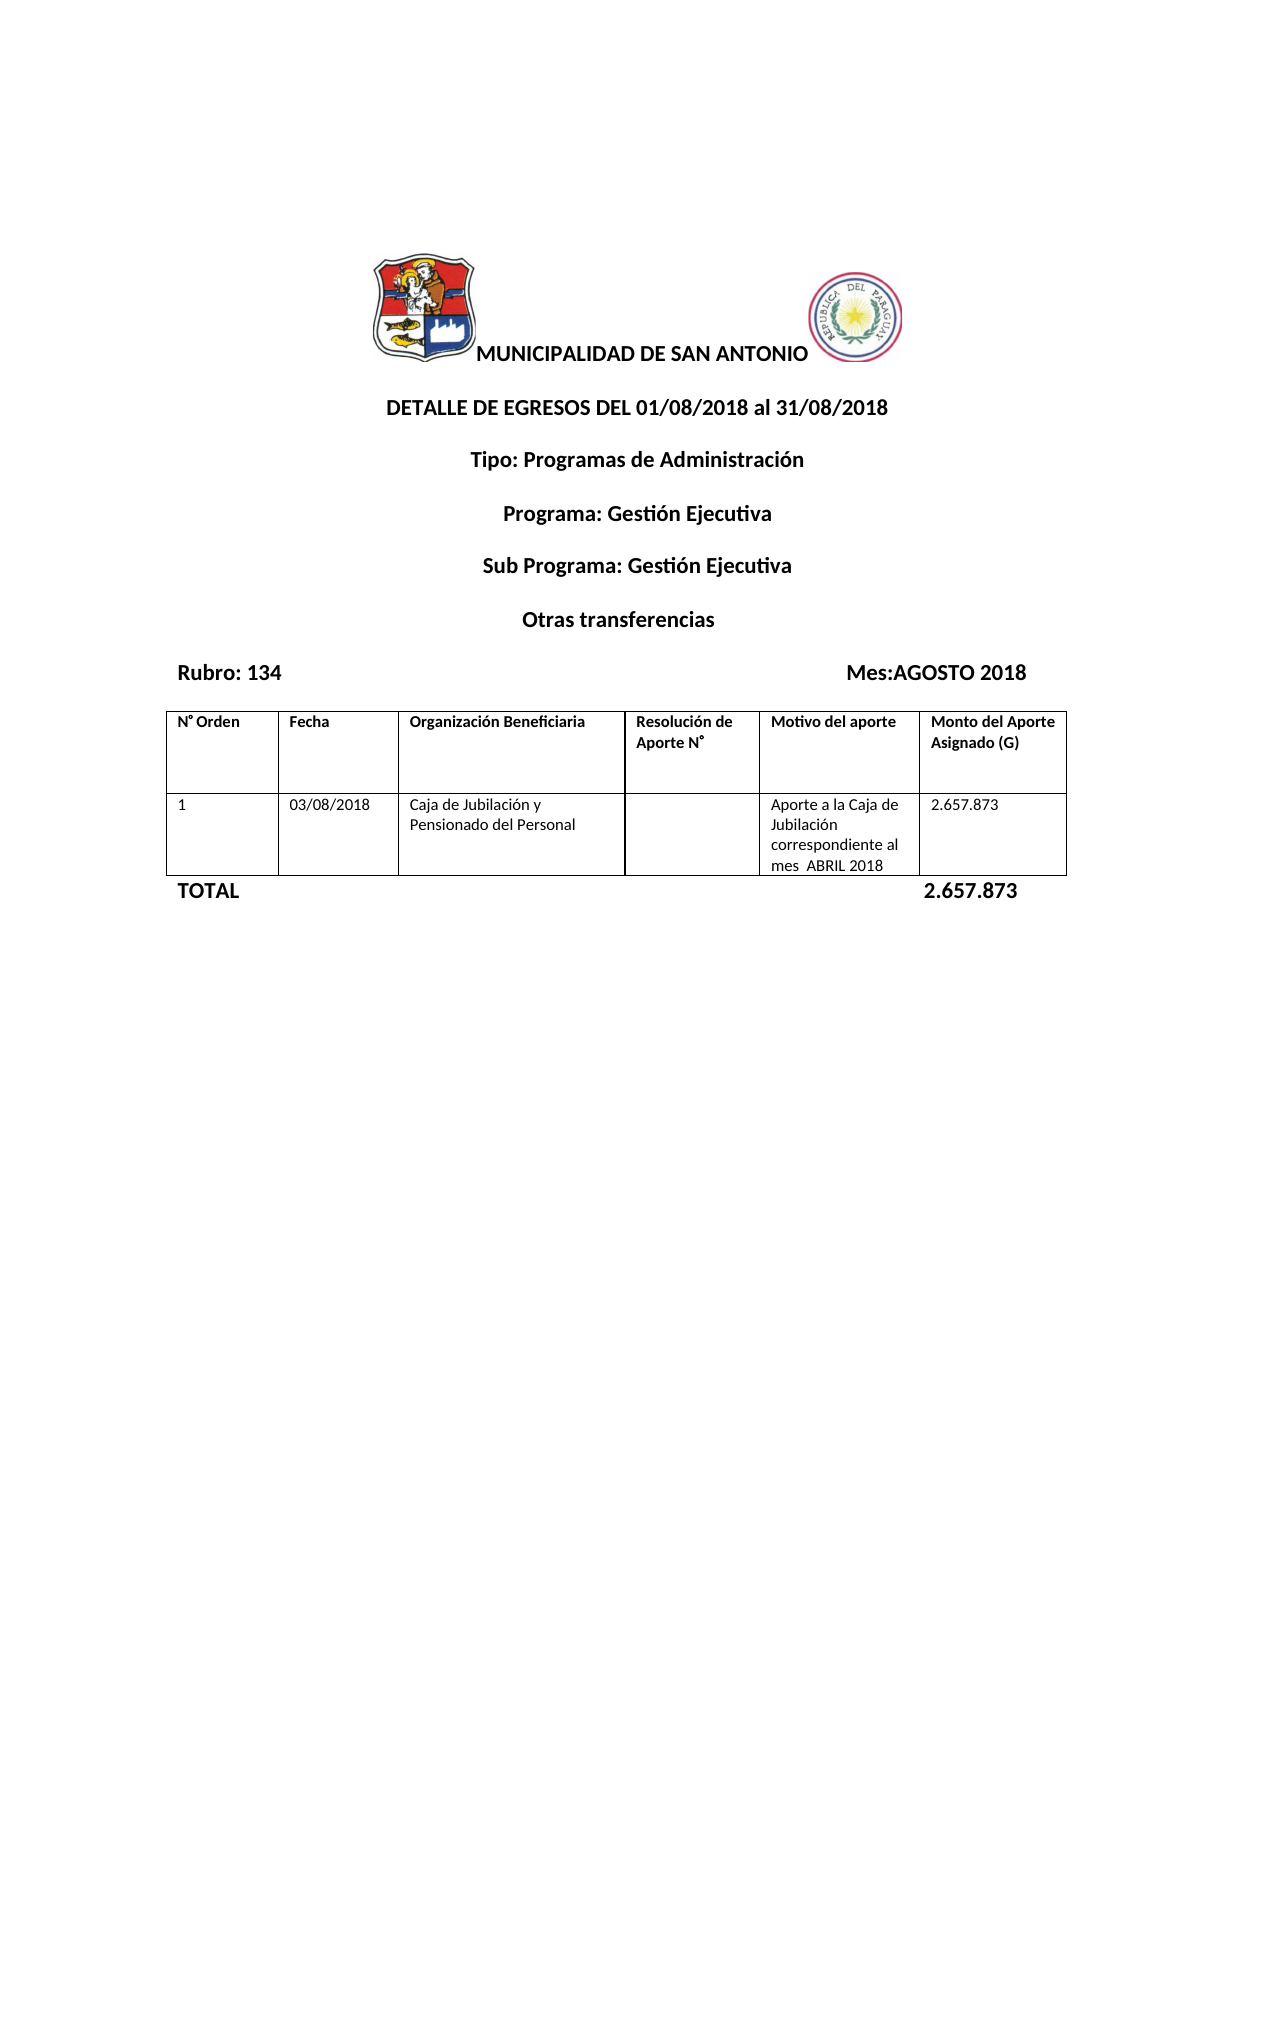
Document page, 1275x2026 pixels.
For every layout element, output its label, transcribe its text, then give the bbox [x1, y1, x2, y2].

table_cell [626, 794, 759, 875]
text MUNICIPALIDAD DE SAN ANTONIO [177, 254, 1098, 368]
text Sub Programa: Gestión Ejecutiva [177, 552, 1098, 580]
text Programa: Gestión Ejecutiva [177, 499, 1098, 527]
text Rubro: 134 Mes:AGOSTO 2018 [177, 658, 1098, 686]
table_cell 2.657.873 [920, 794, 1066, 875]
text DETALLE DE EGRESOS DEL 01/08/2018 al 31/08/2018 [177, 393, 1098, 421]
table_header Fecha [279, 712, 398, 793]
table_header Monto del Aporte Asignado (G) [920, 712, 1066, 793]
table_cell Aporte a la Caja de Jubilación correspondiente al mes ABRIL 2018 [760, 794, 919, 875]
table_header N Orden [167, 712, 278, 793]
table_cell 03/08/2018 [279, 794, 398, 875]
text Otras transferencias [177, 605, 1098, 633]
table_cell Caja de Jubilación y Pensionado del Personal [399, 794, 624, 875]
text Tipo: Programas de Administración [177, 446, 1098, 474]
text TOTAL 2.657.873 [177, 876, 1098, 904]
table_header Resolución de Aporte N [626, 712, 759, 793]
table_header Organización Beneficiaria [399, 712, 624, 793]
table_header Motivo del aporte [760, 712, 919, 793]
table_cell 1 [167, 794, 278, 875]
